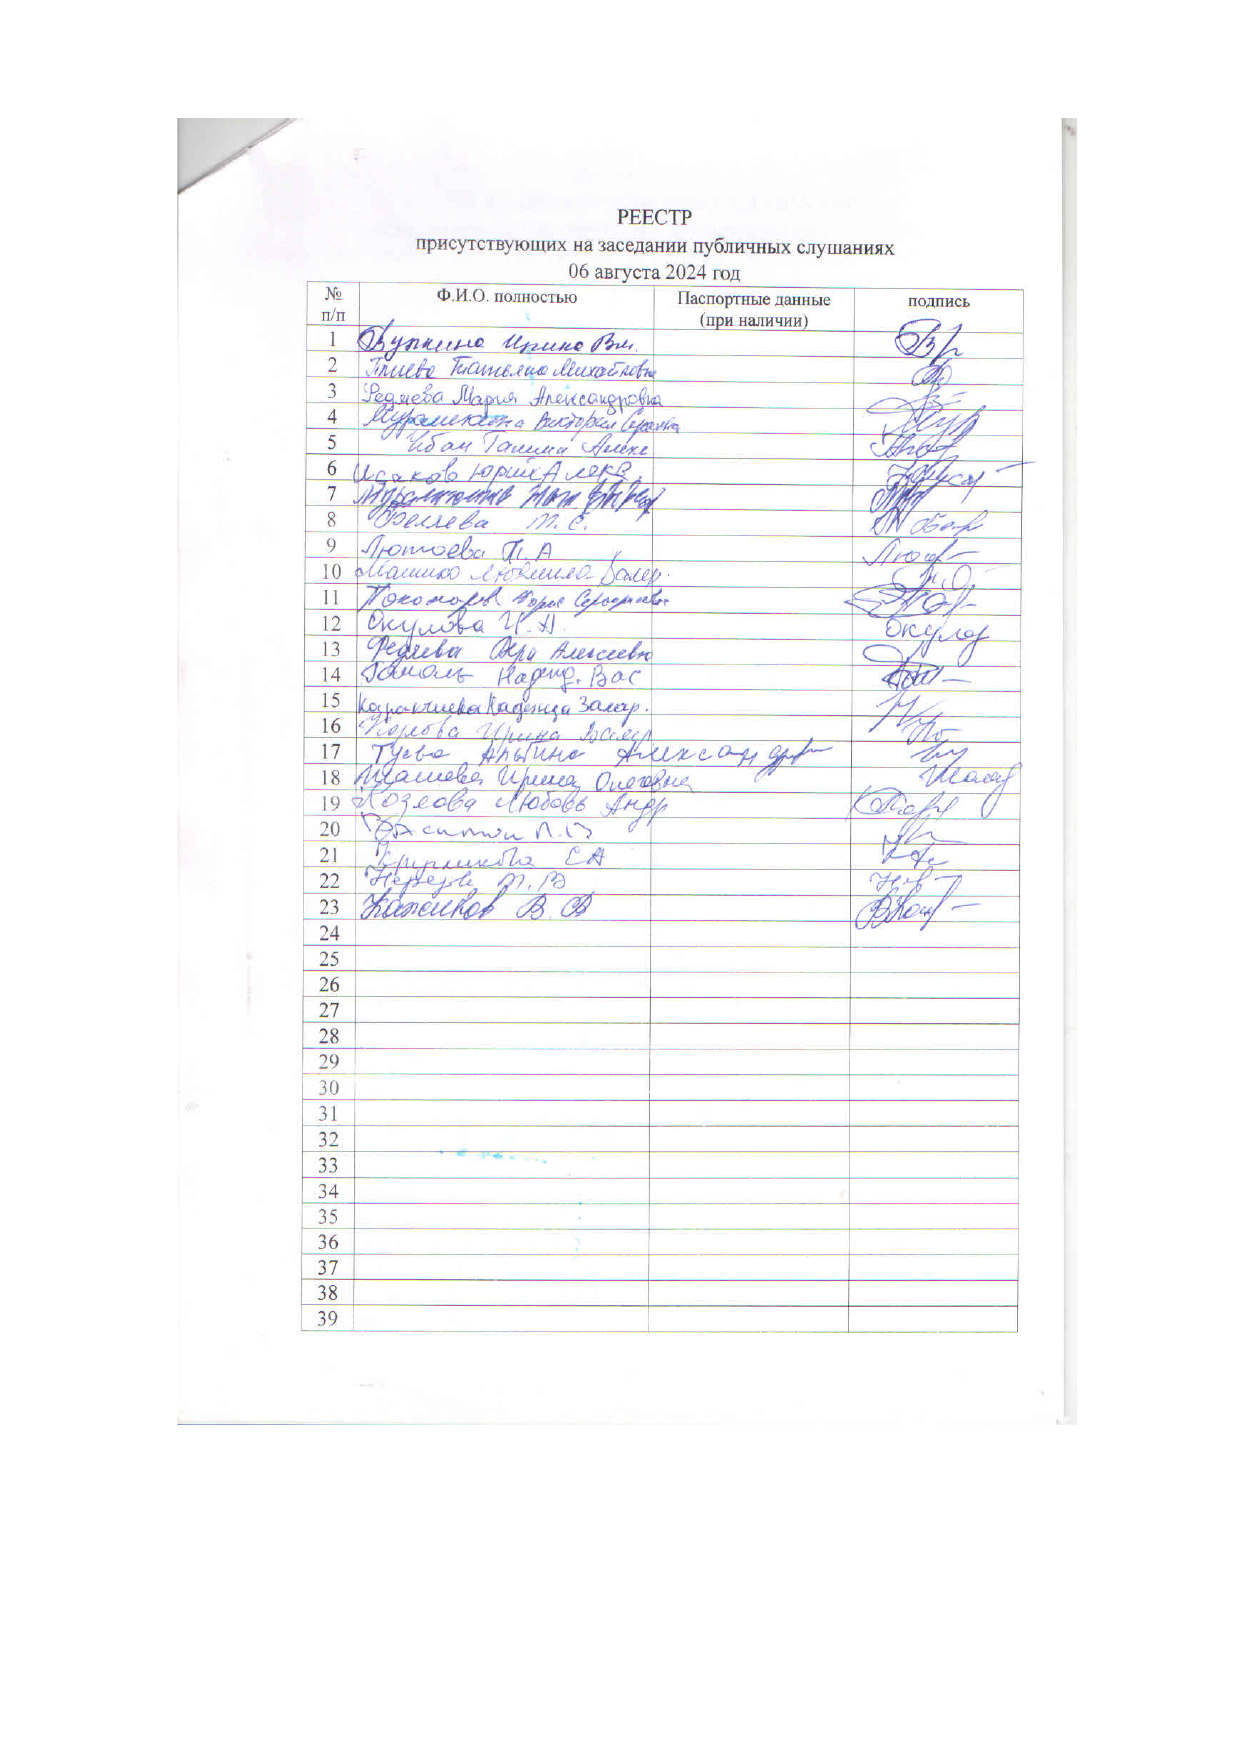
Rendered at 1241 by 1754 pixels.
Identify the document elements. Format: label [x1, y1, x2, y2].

picture [177, 118, 1078, 1425]
